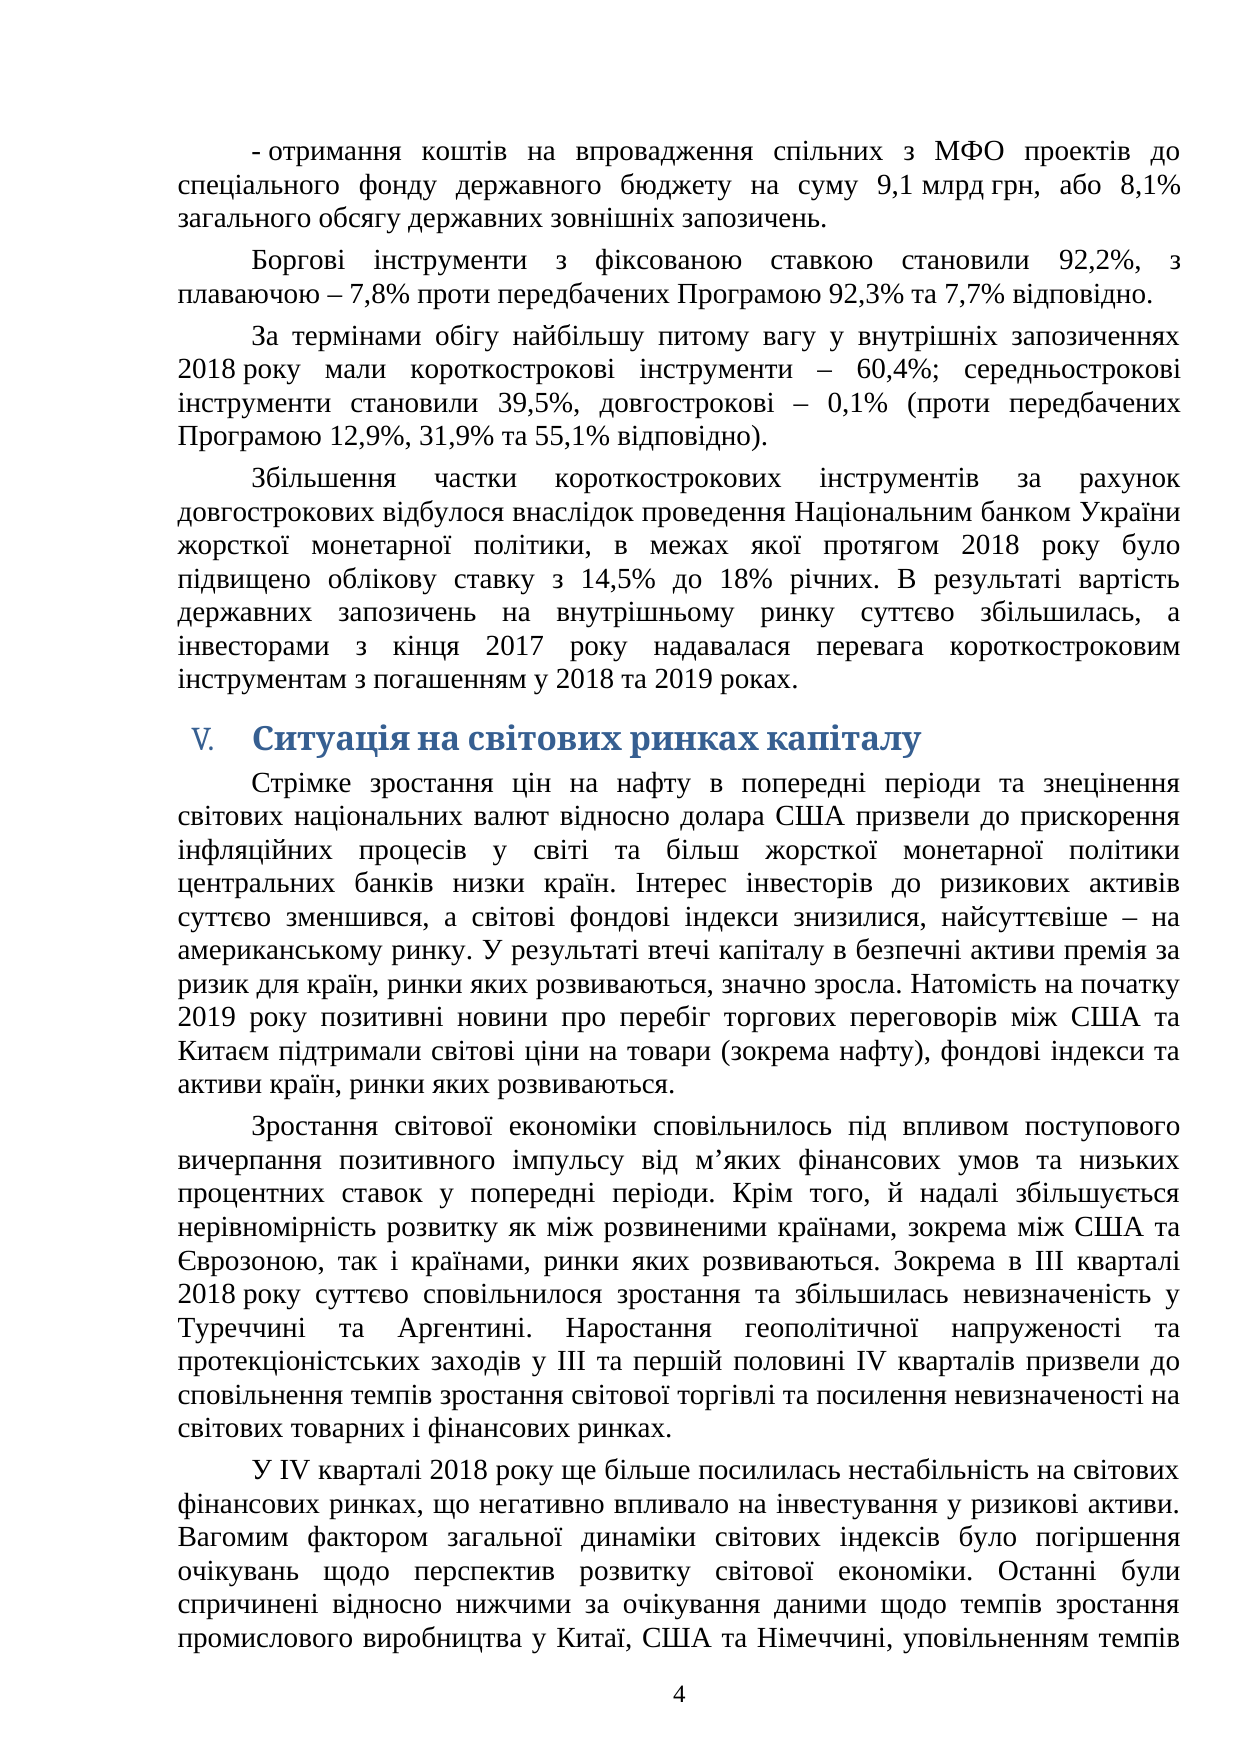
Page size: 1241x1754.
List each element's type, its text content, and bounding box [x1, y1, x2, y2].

subtitle Ситуація на світових ринках капіталу [214, 720, 1181, 758]
list Боргові інструменти з фіксованою ставкою становили 92,2%, з плаваючою – 7,8% проти передбачених Програмою 92,3% та 7,7% відповідно. [177, 242, 1181, 309]
text Стрімке зростання цін на нафту в попередні періоди та знецінення світових національних валют відносно долара США призвели до прискорення інфляційних процесів у світі та більш жорсткої монетарної політики центральних банків низки країн. Інтерес інвесторів до ризикових активів суттєво зменшився, а світові фондові індекси знизилися, найсуттєвіше – на американському ринку. У результаті втечі капіталу в безпечні активи премія за ризик для країн, ринки яких розвиваються, значно зросла. Натомість на початку 2019 року позитивні новини про перебіг торгових переговорів між США та Китаєм підтримали світові ціни на товари (зокрема нафту), фондові індекси та активи країн, ринки яких розвиваються. [177, 765, 1181, 1100]
list - отримання коштів на впровадження спільних з МФО проектів до спеціального фонду державного бюджету на суму 9,1 млрд грн, або 8,1% загального обсягу державних зовнішніх запозичень. [177, 133, 1181, 234]
text Зростання світової економіки сповільнилось під впливом поступового вичерпання позитивного імпульсу від м’яких фінансових умов та низьких процентних ставок у попередні періоди. Крім того, й надалі збільшується нерівномірність розвитку як між розвиненими країнами, зокрема між США та Єврозоною, так і країнами, ринки яких розвиваються. Зокрема в ІІІ кварталі 2018 року суттєво сповільнилося зростання та збільшилась невизначеність у Туреччині та Аргентині. Наростання геополітичної напруженості та протекціоністських заходів у ІІІ та першій половині ІV кварталів призвели до сповільнення темпів зростання світової торгівлі та посилення невизначеності на світових товарних і фінансових ринках. [177, 1108, 1181, 1444]
text За термінами обігу найбільшу питому вагу у внутрішніх запозиченнях 2018 року мали короткострокові інструменти – 60,4%; середньострокові інструменти становили 39,5%, довгострокові – 0,1% (проти передбачених Програмою 12,9%, 31,9% та 55,1% відповідно). [177, 318, 1181, 452]
text Збільшення частки короткострокових інструментів за рахунок довгострокових відбулося внаслідок проведення Національним банком України жорсткої монетарної політики, в межах якої протягом 2018 року було підвищено облікову ставку з 14,5% до 18% річних. В результаті вартість державних запозичень на внутрішньому ринку суттєво збільшилась, а інвесторами з кінця 2017 року надавалася перевага короткостроковим інструментам з погашенням у 2018 та 2019 роках. [177, 460, 1181, 695]
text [177, 1452, 1181, 1653]
